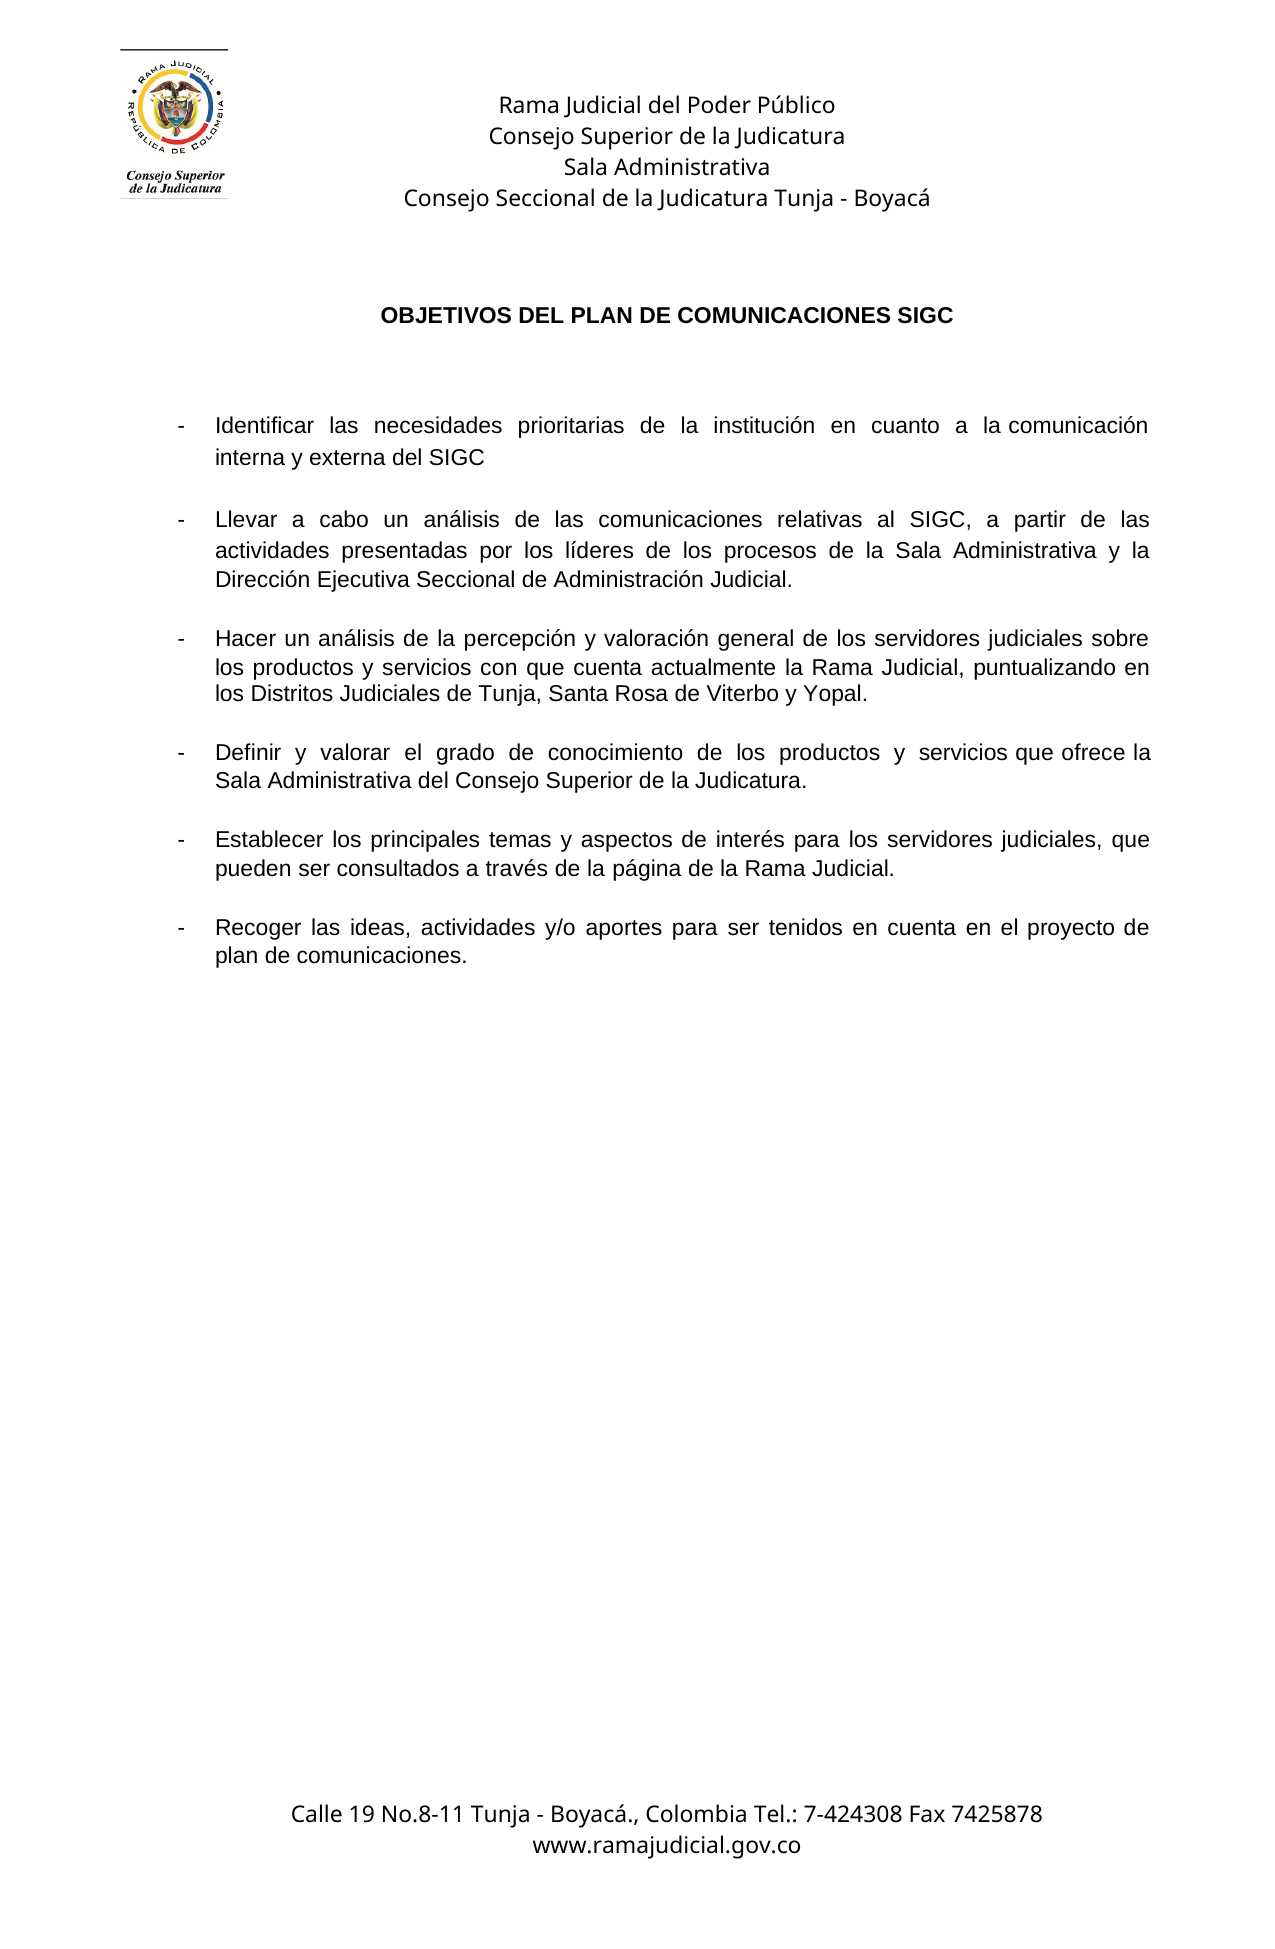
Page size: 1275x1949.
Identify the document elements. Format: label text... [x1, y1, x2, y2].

text OBJETIVOS DEL PLAN DE COMUNICACIONES SIGC [210, 302, 1124, 328]
list Hacer un análisis de la percepción y valoración general de los servidores judiciales sobre los productos y servicios con que cuenta actualmente la Rama Judicial, puntualizando en los Distritos Judiciales de Tunja, Santa Rosa de Viterbo y Yopal. [177, 622, 1150, 706]
list Recoger las ideas, actividades y/o aportes para ser tenidos en cuenta en el proyecto de plan de comunicaciones. [177, 911, 1150, 968]
list Identificar las necesidades prioritarias de la institución en cuanto a la comunicación interna y externa del SIGC [177, 409, 1150, 470]
list Definir y valorar el grado de conocimiento de los productos y servicios que ofrece la Sala Administrativa del Consejo Superior de la Judicatura. [177, 736, 1151, 794]
list Llevar a cabo un análisis de las comunicaciones relativas al SIGC, a partir de las actividades presentadas por los líderes de los procesos de la Sala Administrativa y la Dirección Ejecutiva Seccional de Administración Judicial. [177, 503, 1150, 592]
list Establecer los principales temas y aspectos de interés para los servidores judiciales, que pueden ser consultados a través de la página de la Rama Judicial. [177, 823, 1150, 881]
picture [118, 49, 228, 197]
